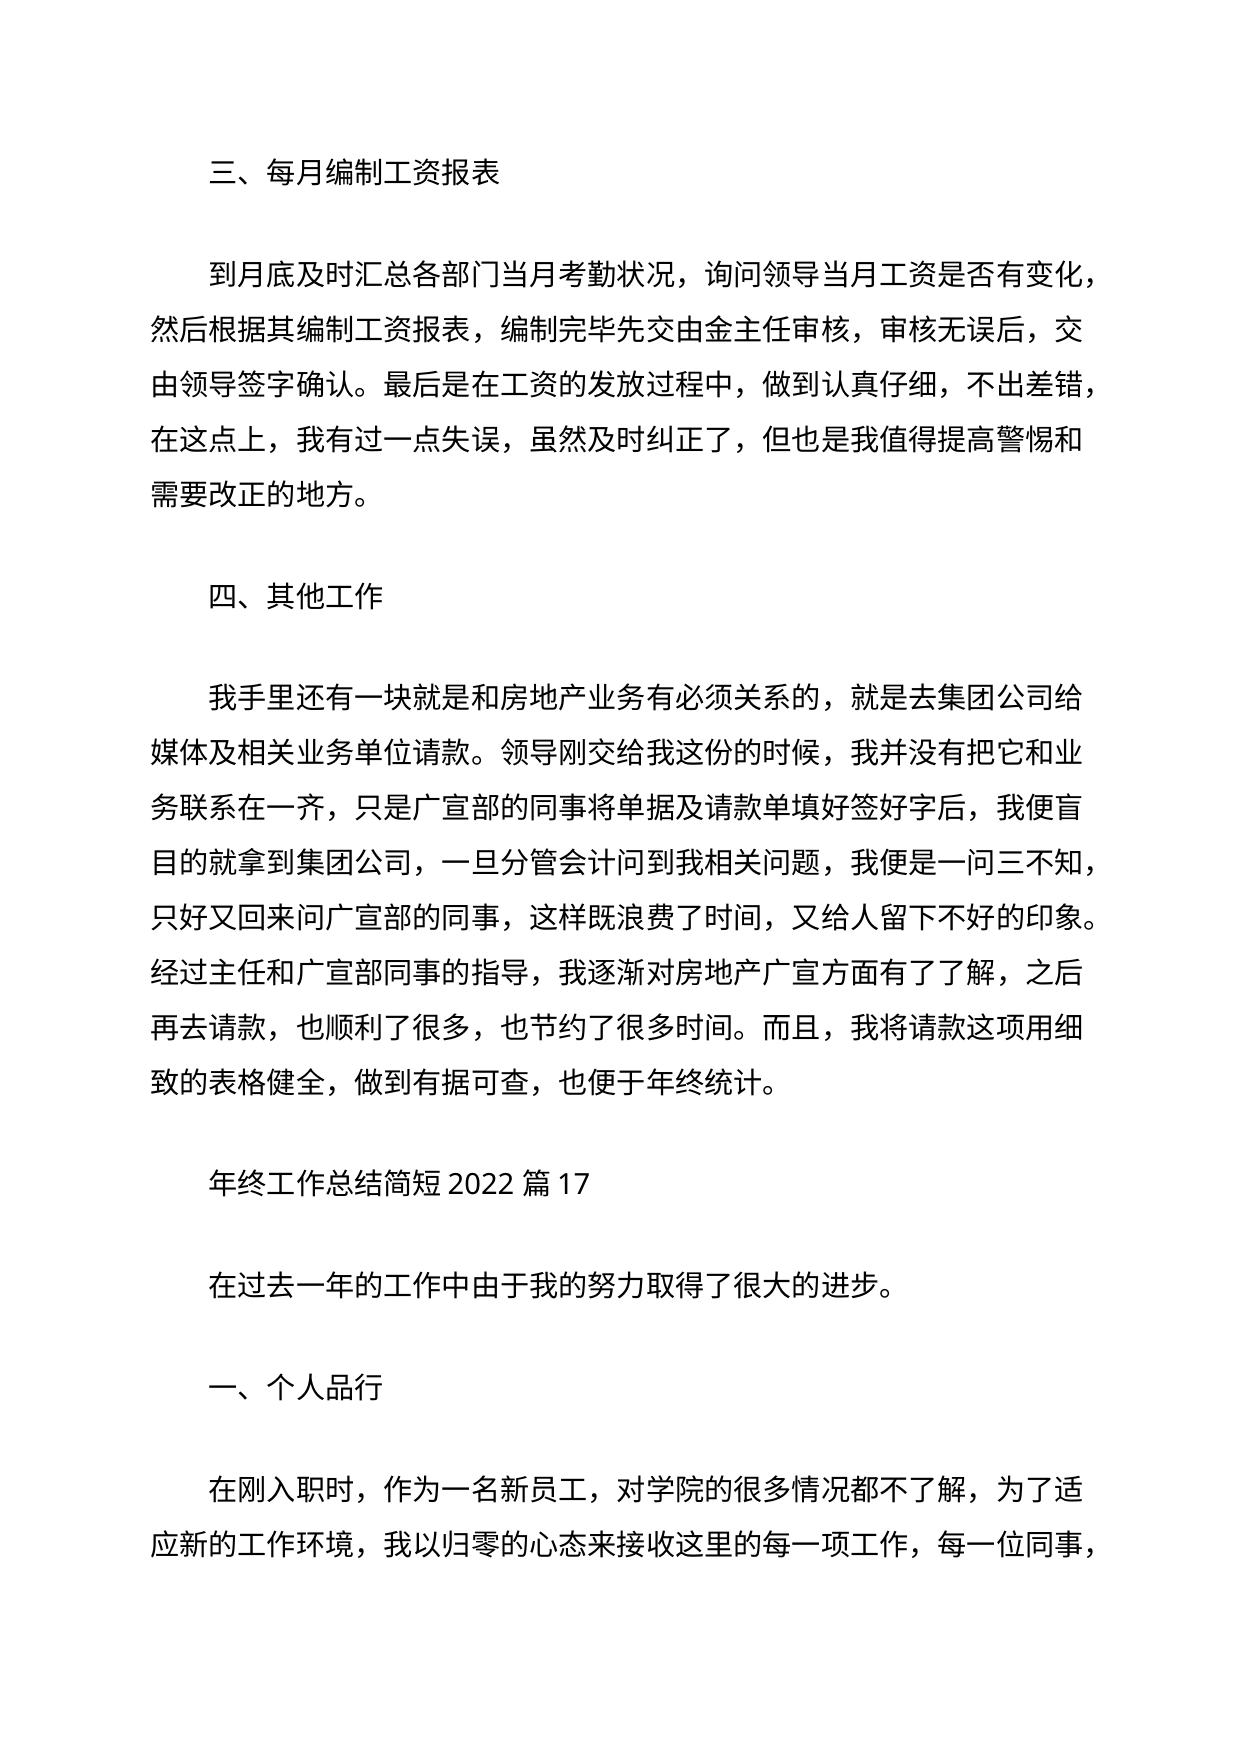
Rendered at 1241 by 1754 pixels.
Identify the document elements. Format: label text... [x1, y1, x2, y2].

text 我手里还有一块就是和房地产业务有必须关系的，就是去集团公司给媒体及相关业务单位请款。领导刚交给我这份的时候，我并没有把它和业务联系在一齐，只是广宣部的同事将单据及请款单填好签好字后，我便盲目的就拿到集团公司，一旦分管会计问到我相关问题，我便是一问三不知，只好又回来问广宣部的同事，这样既浪费了时间，又给人留下不好的印象。经过主任和广宣部同事的指导，我逐渐对房地产广宣方面有了了解，之后再去请款，也顺利了很多，也节约了很多时间。而且，我将请款这项用细致的表格健全，做到有据可查，也便于年终统计。 [150, 675, 1090, 1101]
text 四、其他工作 [150, 573, 1090, 615]
text 到月底及时汇总各部门当月考勤状况，询问领导当月工资是否有变化，然后根据其编制工资报表，编制完毕先交由金主任审核，审核无误后，交由领导签字确认。最后是在工资的发放过程中，做到认真仔细，不出差错，在这点上，我有过一点失误，虽然及时纠正了，但也是我值得提高警惕和需要改正的地方。 [150, 252, 1090, 514]
text 三、每月编制工资报表 [150, 150, 1090, 192]
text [150, 1466, 1090, 1564]
text 在过去一年的工作中由于我的努力取得了很大的进步。 [150, 1263, 1090, 1305]
text 一、个人品行 [150, 1365, 1090, 1407]
text 年终工作总结简短2022 篇17 [150, 1161, 1090, 1203]
